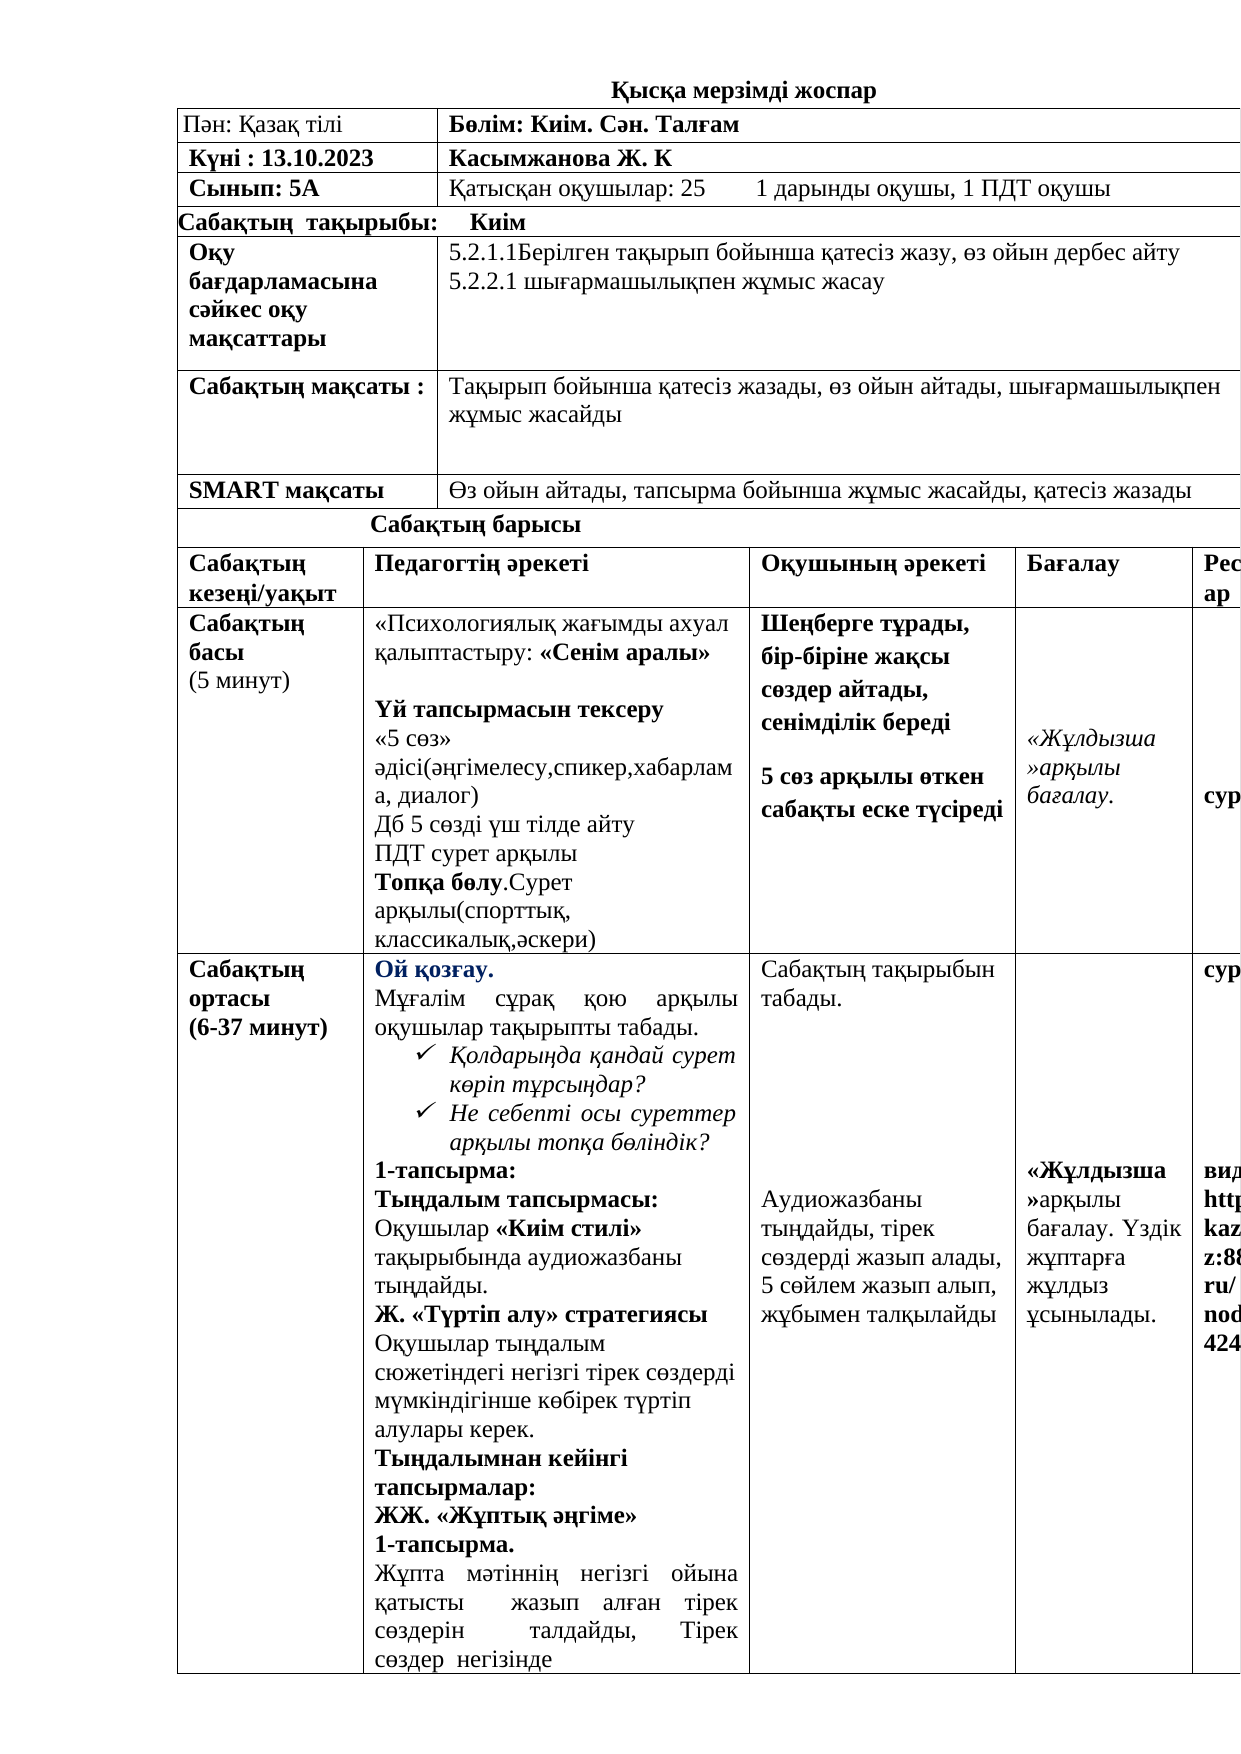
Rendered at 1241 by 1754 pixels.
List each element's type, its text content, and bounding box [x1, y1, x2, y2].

table_cell Шеңберге тұрады, бір-біріне жақсы сөздер айтады, сенімділік береді 5 сөз арқылы өткен сабақты еске түсіреді [750, 608, 1015, 953]
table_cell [178, 954, 363, 1673]
table_cell Ресурстар [1193, 548, 1240, 607]
table_cell Сабақтың барысы [178, 509, 1240, 547]
table_cell Қатысқан оқушылар: 25 1 дарынды оқушы, 1 ПДТ оқушы [438, 173, 1240, 206]
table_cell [1193, 954, 1240, 1673]
table_cell Сабақтың басы (5 минут) [178, 608, 363, 953]
table_cell «Психологиялық жағымды ахуал қалыптастыру: «Сенім аралы» Үй тапсырмасын тексеру «5 сөз» әдісі(әңгімелесу,спикер,хабарлама, диалог) Дб 5 сөзді үш тілде айту ПДТ сурет арқылы Топқа бөлу.Сурет арқылы(спорттық, классикалық,әскери) [364, 608, 749, 953]
table_cell Оқу бағдарламасына сәйкес оқу мақсаттары [178, 237, 437, 370]
table_cell Сабақтың тақырыбы: Киім [178, 207, 1240, 236]
table_cell 5.​2.​1.​1Берілген тақырып бойынша қатесіз жазу, өз ойын дербес айту 5.​2.​2.​1 шығармашылықпен жұмыс жасау [438, 237, 1240, 370]
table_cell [364, 954, 749, 1673]
table_cell Оқушының әрекеті [750, 548, 1015, 607]
table_cell Күні : 13.10.2023 [178, 143, 437, 172]
table_cell Педагогтің әрекеті [364, 548, 749, 607]
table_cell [1016, 954, 1192, 1673]
table_header Қысқа мерзімді жоспар [177, 75, 1240, 108]
table_cell Касымжанова Ж. К [438, 143, 1240, 172]
table_cell SMART мақсаты [178, 475, 437, 508]
table_cell сурет [1193, 608, 1240, 953]
table_cell Тақырып бойынша қатесіз жазады, өз ойын айтады, шығармашылықпен жұмыс жасайды [438, 371, 1240, 474]
table_cell Сынып: 5A [178, 173, 437, 206]
table_cell Бағалау [1016, 548, 1192, 607]
table_cell Пән: Қазақ тілі [178, 109, 437, 142]
table_cell Өз ойын айтады, тапсырма бойынша жұмыс жасайды, қатесіз жазады [438, 475, 1240, 508]
table_cell Сабақтың мақсаты : [178, 371, 437, 474]
table_cell Бөлім: Киім. Сән. Талғам [438, 109, 1240, 142]
table_cell «Жұлдызша»арқылы бағалау. [1016, 608, 1192, 953]
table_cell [750, 954, 1015, 1673]
table_cell Сабақтың кезеңі/уақыт [178, 548, 363, 607]
